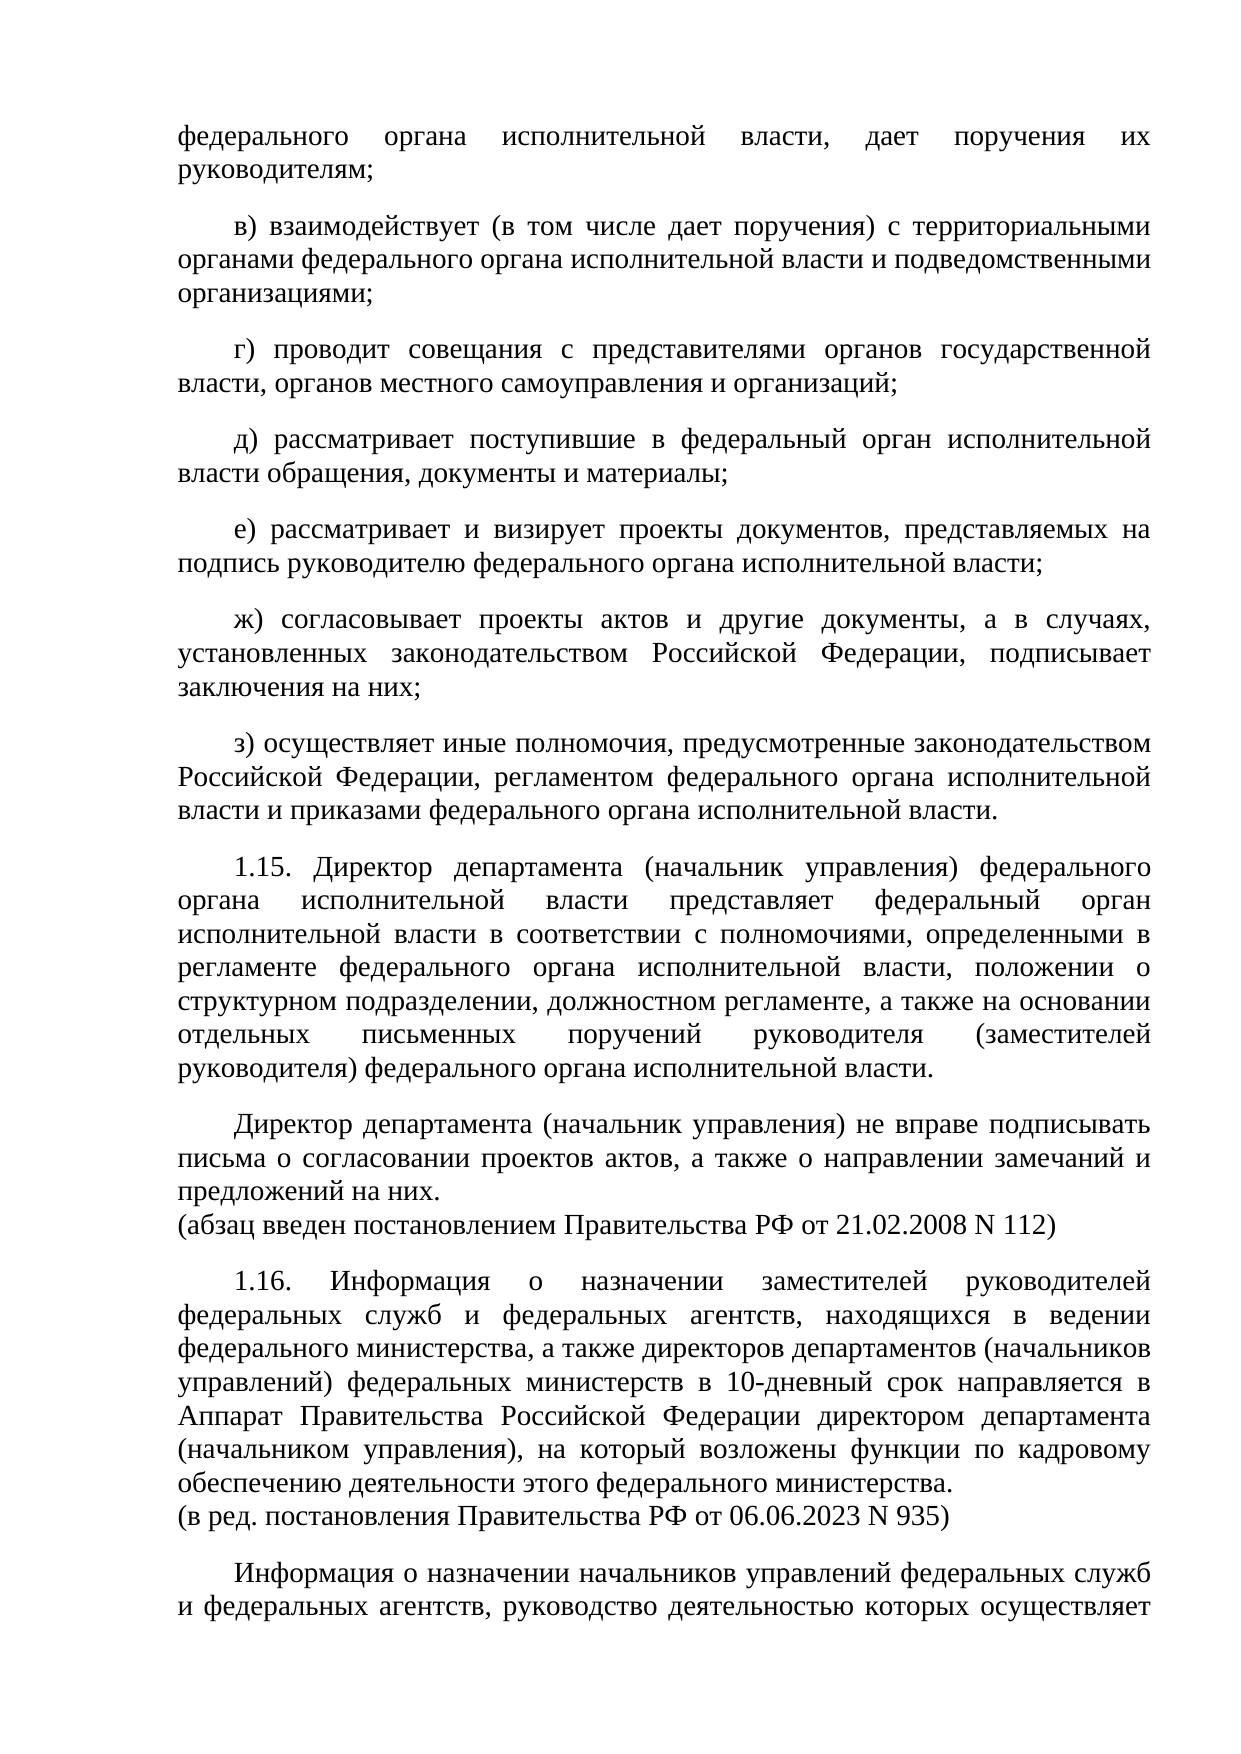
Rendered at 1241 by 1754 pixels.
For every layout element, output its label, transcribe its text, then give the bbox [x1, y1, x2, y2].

text 1.16. Информация о назначении заместителей руководителей федеральных служб и федеральных агентств, находящихся в ведении федерального министерства, а также директоров департаментов (начальников управлений) федеральных министерств в 10-дневный срок направляется в Аппарат Правительства Российской Федерации директором департамента (начальником управления), на который возложены функции по кадровому обеспечению деятельности этого федерального министерства. [177, 1263, 1152, 1498]
text в) взаимодействует (в том числе дает поручения) с территориальными органами федерального органа исполнительной власти и подведомственными организациями; [177, 208, 1152, 309]
text ж) согласовывает проекты актов и другие документы, а в случаях, установленных законодательством Российской Федерации, подписывает заключения на них; [177, 602, 1152, 702]
text Директор департамента (начальник управления) не вправе подписывать письма о согласовании проектов актов, а также о направлении замечаний и предложений на них. [177, 1106, 1152, 1207]
text г) проводит совещания с представителями органов государственной власти, органов местного самоуправления и организаций; [177, 332, 1152, 399]
text д) рассматривает поступившие в федеральный орган исполнительной власти обращения, документы и материалы; [177, 422, 1152, 489]
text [177, 118, 1152, 185]
text (абзац введен постановлением Правительства РФ от 21.02.2008 N 112) [177, 1207, 1152, 1241]
text (в ред. постановления Правительства РФ от 06.06.2023 N 935) [177, 1498, 1152, 1532]
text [177, 1555, 1152, 1622]
text е) рассматривает и визирует проекты документов, представляемых на подпись руководителю федерального органа исполнительной власти; [177, 512, 1152, 579]
text 1.15. Директор департамента (начальник управления) федерального органа исполнительной власти представляет федеральный орган исполнительной власти в соответствии с полномочиями, определенными в регламенте федерального органа исполнительной власти, положении о структурном подразделении, должностном регламенте, а также на основании отдельных письменных поручений руководителя (заместителей руководителя) федерального органа исполнительной власти. [177, 849, 1152, 1083]
text з) осуществляет иные полномочия, предусмотренные законодательством Российской Федерации, регламентом федерального органа исполнительной власти и приказами федерального органа исполнительной власти. [177, 725, 1152, 826]
